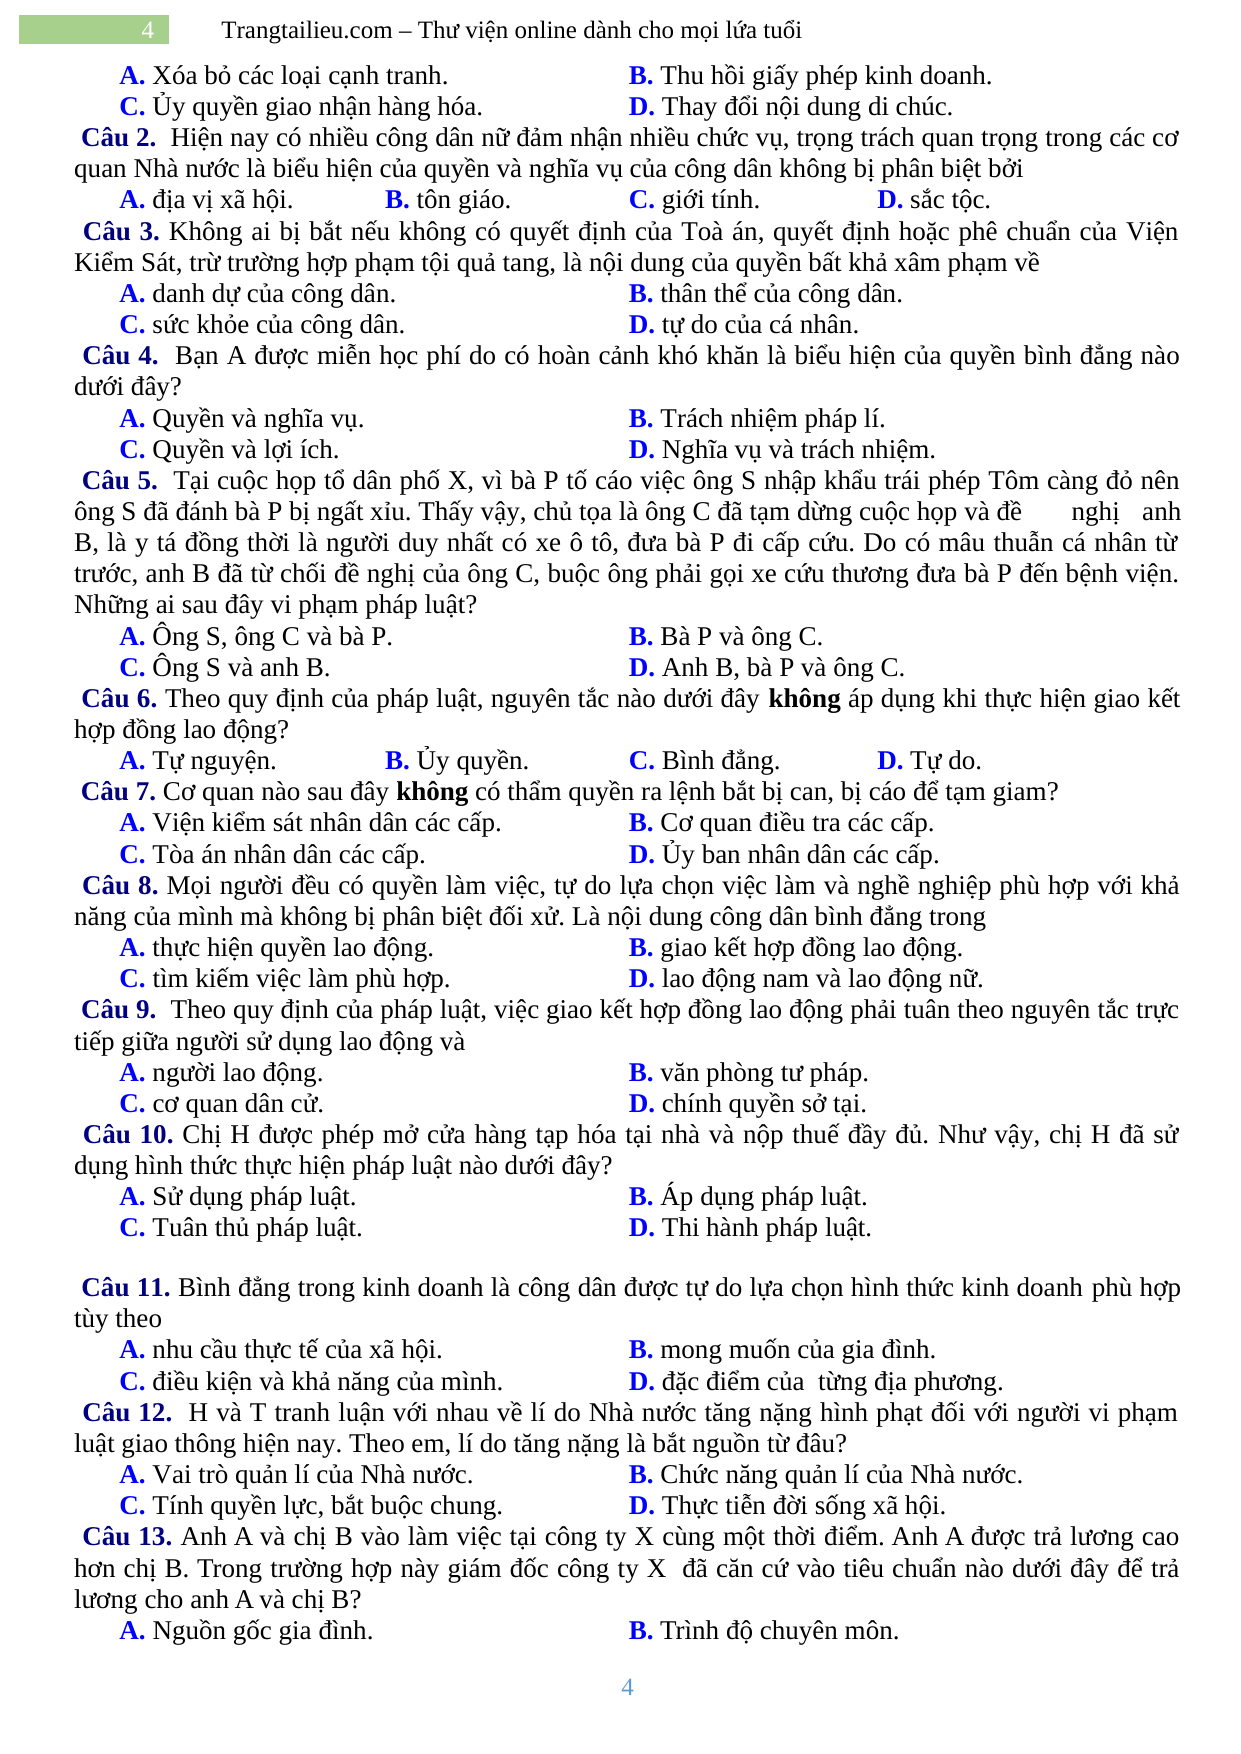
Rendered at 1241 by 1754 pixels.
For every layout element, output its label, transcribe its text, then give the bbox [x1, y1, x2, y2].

text A. Tự nguyện. B. Ủy quyền. C. Bình đẳng. D. Tự do. [74, 744, 1181, 775]
text C. Ông S và anh B. D. Anh B, bà P và ông C. [74, 651, 1181, 682]
text Câu 13. Anh A và chị B vào làm việc tại công ty X cùng một thời điểm. Anh A được trả lương cao hơn chị B. Trong trường hợp này giám đốc công ty X đã căn cứ vào tiêu chuẩn nào dưới đây để trả lương cho anh A và chị B? [74, 1521, 1181, 1614]
text Câu 5. Tại cuộc họp tổ dân phố X, vì bà P tố cáo việc ông S nhập khẩu trái phép Tôm càng đỏ nên ông S đã đánh bà P bị ngất xỉu. Thấy vậy, chủ tọa là ông C đã tạm dừng cuộc họp và đề nghị anh B, là y tá đồng thời là người duy nhất có xe ô tô, đưa bà P đi cấp cứu. Do có mâu thuẫn cá nhân từ trước, anh B đã từ chối đề nghị của ông C, buộc ông phải gọi xe cứu thương đưa bà P đến bệnh viện. Những ai sau đây vi phạm pháp luật? [74, 464, 1181, 620]
text A. nhu cầu thực tế của xã hội. B. mong muốn của gia đình. [74, 1334, 1181, 1365]
text C. Tính quyền lực, bắt buộc chung. D. Thực tiễn đời sống xã hội. [74, 1489, 1181, 1521]
text A. thực hiện quyền lao động. B. giao kết hợp đồng lao động. [74, 931, 1181, 962]
text A. Nguồn gốc gia đình. B. Trình độ chuyên môn. [74, 1614, 1181, 1645]
text Câu 4. Bạn A được miễn học phí do có hoàn cảnh khó khăn là biểu hiện của quyền bình đẳng nào dưới đây? [74, 339, 1181, 402]
text A. Vai trò quản lí của Nhà nước. B. Chức năng quản lí của Nhà nước. [74, 1458, 1181, 1489]
text C. sức khỏe của công dân. D. tự do của cá nhân. [74, 308, 1181, 339]
text Câu 3. Không ai bị bắt nếu không có quyết định của Toà án, quyết định hoặc phê chuẩn của Viện Kiểm Sát, trừ trường hợp phạm tội quả tang, là nội dung của quyền bất khả xâm phạm về [74, 215, 1181, 277]
text C. điều kiện và khả năng của mình. D. đặc điểm của từng địa phương. [74, 1365, 1181, 1396]
text A. danh dự của công dân. B. thân thể của công dân. [74, 277, 1181, 308]
text Câu 10. Chị H được phép mở cửa hàng tạp hóa tại nhà và nộp thuế đầy đủ. Như vậy, chị H đã sử dụng hình thức thực hiện pháp luật nào dưới đây? [74, 1118, 1181, 1180]
text C. tìm kiếm việc làm phù hợp. D. lao động nam và lao động nữ. [74, 962, 1181, 993]
text C. Ủy quyền giao nhận hàng hóa. D. Thay đổi nội dung di chúc. [74, 90, 1181, 121]
text A. địa vị xã hội. B. tôn giáo. C. giới tính. D. sắc tộc. [74, 184, 1181, 215]
text C. Quyền và lợi ích. D. Nghĩa vụ và trách nhiệm. [74, 433, 1181, 464]
text A. người lao động. B. văn phòng tư pháp. [74, 1056, 1181, 1087]
text Câu 8. Mọi người đều có quyền làm việc, tự do lựa chọn việc làm và nghề nghiệp phù hợp với khả năng của mình mà không bị phân biệt đối xử. Là nội dung công dân bình đẳng trong [74, 869, 1181, 931]
text A. Viện kiểm sát nhân dân các cấp. B. Cơ quan điều tra các cấp. [74, 807, 1181, 838]
text A. Ông S, ông C và bà P. B. Bà P và ông C. [74, 620, 1181, 651]
text A. Quyền và nghĩa vụ. B. Trách nhiệm pháp lí. [74, 402, 1181, 433]
text Câu 2. Hiện nay có nhiều công dân nữ đảm nhận nhiều chức vụ, trọng trách quan trọng trong các cơ quan Nhà nước là biểu hiện của quyền và nghĩa vụ của công dân không bị phân biệt bởi [74, 121, 1181, 184]
text A. Xóa bỏ các loại cạnh tranh. B. Thu hồi giấy phép kinh doanh. [74, 59, 1181, 90]
text C. Tuân thủ pháp luật. D. Thi hành pháp luật. [74, 1211, 1181, 1243]
text A. Sử dụng pháp luật. B. Áp dụng pháp luật. [74, 1180, 1181, 1211]
text Câu 7. Cơ quan nào sau đây không có thẩm quyền ra lệnh bắt bị can, bị cáo để tạm giam? [74, 775, 1181, 807]
text Câu 11. Bình đẳng trong kinh doanh là công dân được tự do lựa chọn hình thức kinh doanh phù hợp tùy theo [74, 1271, 1181, 1334]
text C. cơ quan dân cử. D. chính quyền sở tại. [74, 1087, 1181, 1118]
text C. Tòa án nhân dân các cấp. D. Ủy ban nhân dân các cấp. [74, 838, 1181, 869]
text Câu 9. Theo quy định của pháp luật, việc giao kết hợp đồng lao động phải tuân theo nguyên tắc trực tiếp giữa người sử dụng lao động và [74, 993, 1181, 1056]
text Câu 6. Theo quy định của pháp luật, nguyên tắc nào dưới đây không áp dụng khi thực hiện giao kết hợp đồng lao động? [74, 682, 1181, 744]
text Câu 12. H và T tranh luận với nhau về lí do Nhà nước tăng nặng hình phạt đối với người vi phạm luật giao thông hiện nay. Theo em, lí do tăng nặng là bắt nguồn từ đâu? [74, 1396, 1181, 1458]
